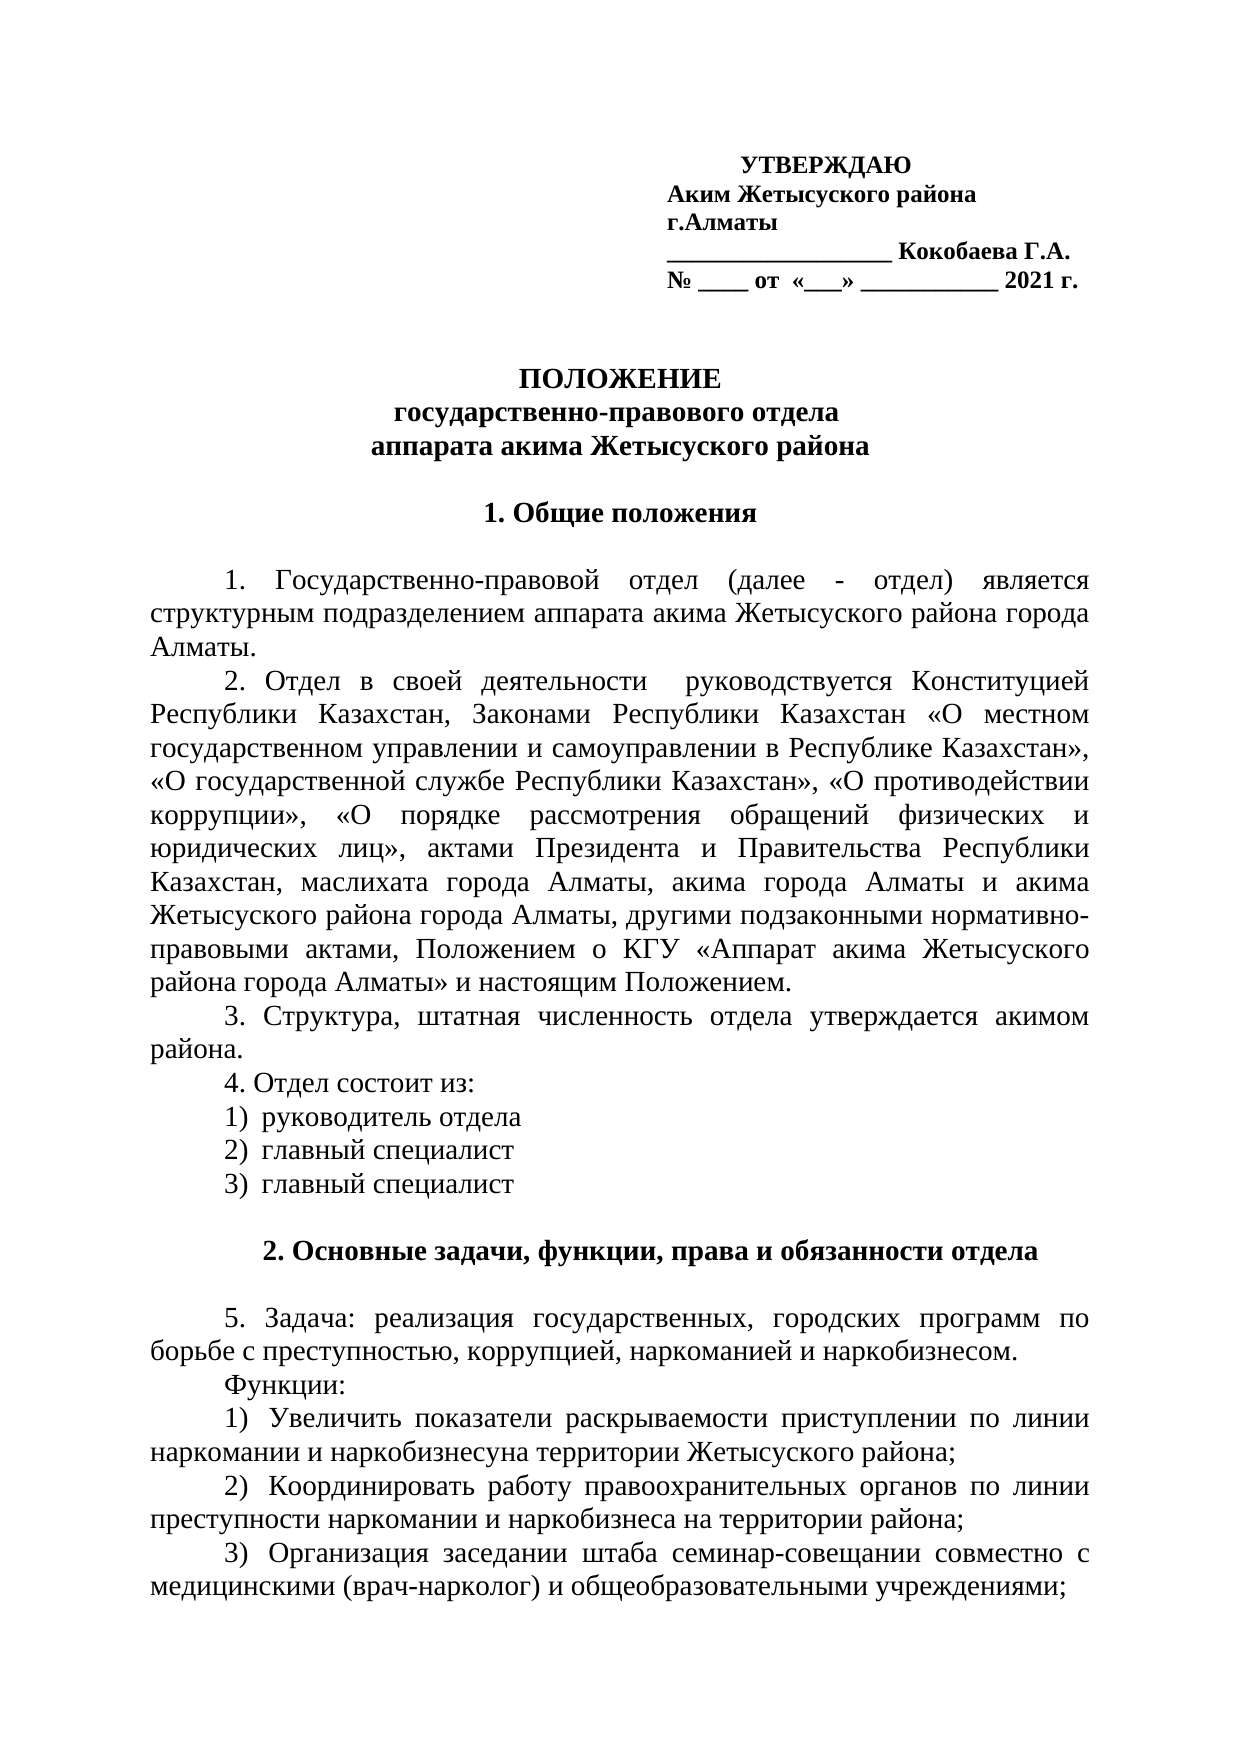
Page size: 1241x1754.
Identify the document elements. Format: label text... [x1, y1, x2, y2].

text 2. Отдел в своей деятельности руководствуется Конституцией Республики Казахстан, Законами Республики Казахстан «О местном государственном управлении и самоуправлении в Республике Казахстан», «О государственной службе Республики Казахстан», «О противодействии коррупции», «О порядке рассмотрения обращений физических и юридических лиц», актами Президента и Правительства Республики Казахстан, маслихата города Алматы, акима города Алматы и акима Жетысуского района города Алматы, другими подзаконными нормативно-правовыми актами, Положением о КГУ «Аппарат акима Жетысуского района города Алматы» и настоящим Положением. [150, 663, 1090, 998]
text государственно-правового отдела аппарата акима Жетысуского района [150, 394, 1090, 461]
list Координировать работу правоохранительных органов по линии преступности наркомании и наркобизнеса на территории района; [150, 1468, 1090, 1535]
list Увеличить показатели раскрываемости приступлении по линии наркомании и наркобизнесуна территории Жетысуского района; [150, 1401, 1090, 1468]
text 5. Задача: реализация государственных, городских программ по борьбе с преступностью, коррупцией, наркоманией и наркобизнесом. [150, 1300, 1090, 1367]
text Функции: [150, 1367, 1090, 1401]
text № ____ от «___» ___________ 2021 г. [667, 265, 1090, 294]
text ПОЛОЖЕНИЕ [150, 361, 1090, 394]
list Организация заседании штаба семинар-совещании совместно с медицинскими (врач-нарколог) и общеобразовательными учреждениями; [150, 1535, 1090, 1602]
text 1. Государственно-правовой отдел (далее - отдел) является структурным подразделением аппарата акима Жетысуского района города Алматы. [150, 562, 1090, 663]
text 4. Отдел состоит из: [150, 1065, 1090, 1099]
text __________________ Кокобаева Г.А. [667, 236, 1090, 265]
list главный специалист [224, 1166, 1090, 1199]
text УТВЕРЖДАЮ [667, 150, 1090, 179]
list главный специалист [224, 1132, 1090, 1166]
text 3. Структура, штатная численность отдела утверждается акимом района. [150, 998, 1090, 1065]
list руководитель отдела [224, 1099, 1090, 1132]
text Аким Жетысуского района г.Алматы [667, 179, 1090, 236]
text 1. Общие положения [150, 495, 1090, 528]
list 2. Основные задачи, функции, права и обязанности отдела [262, 1233, 1090, 1266]
